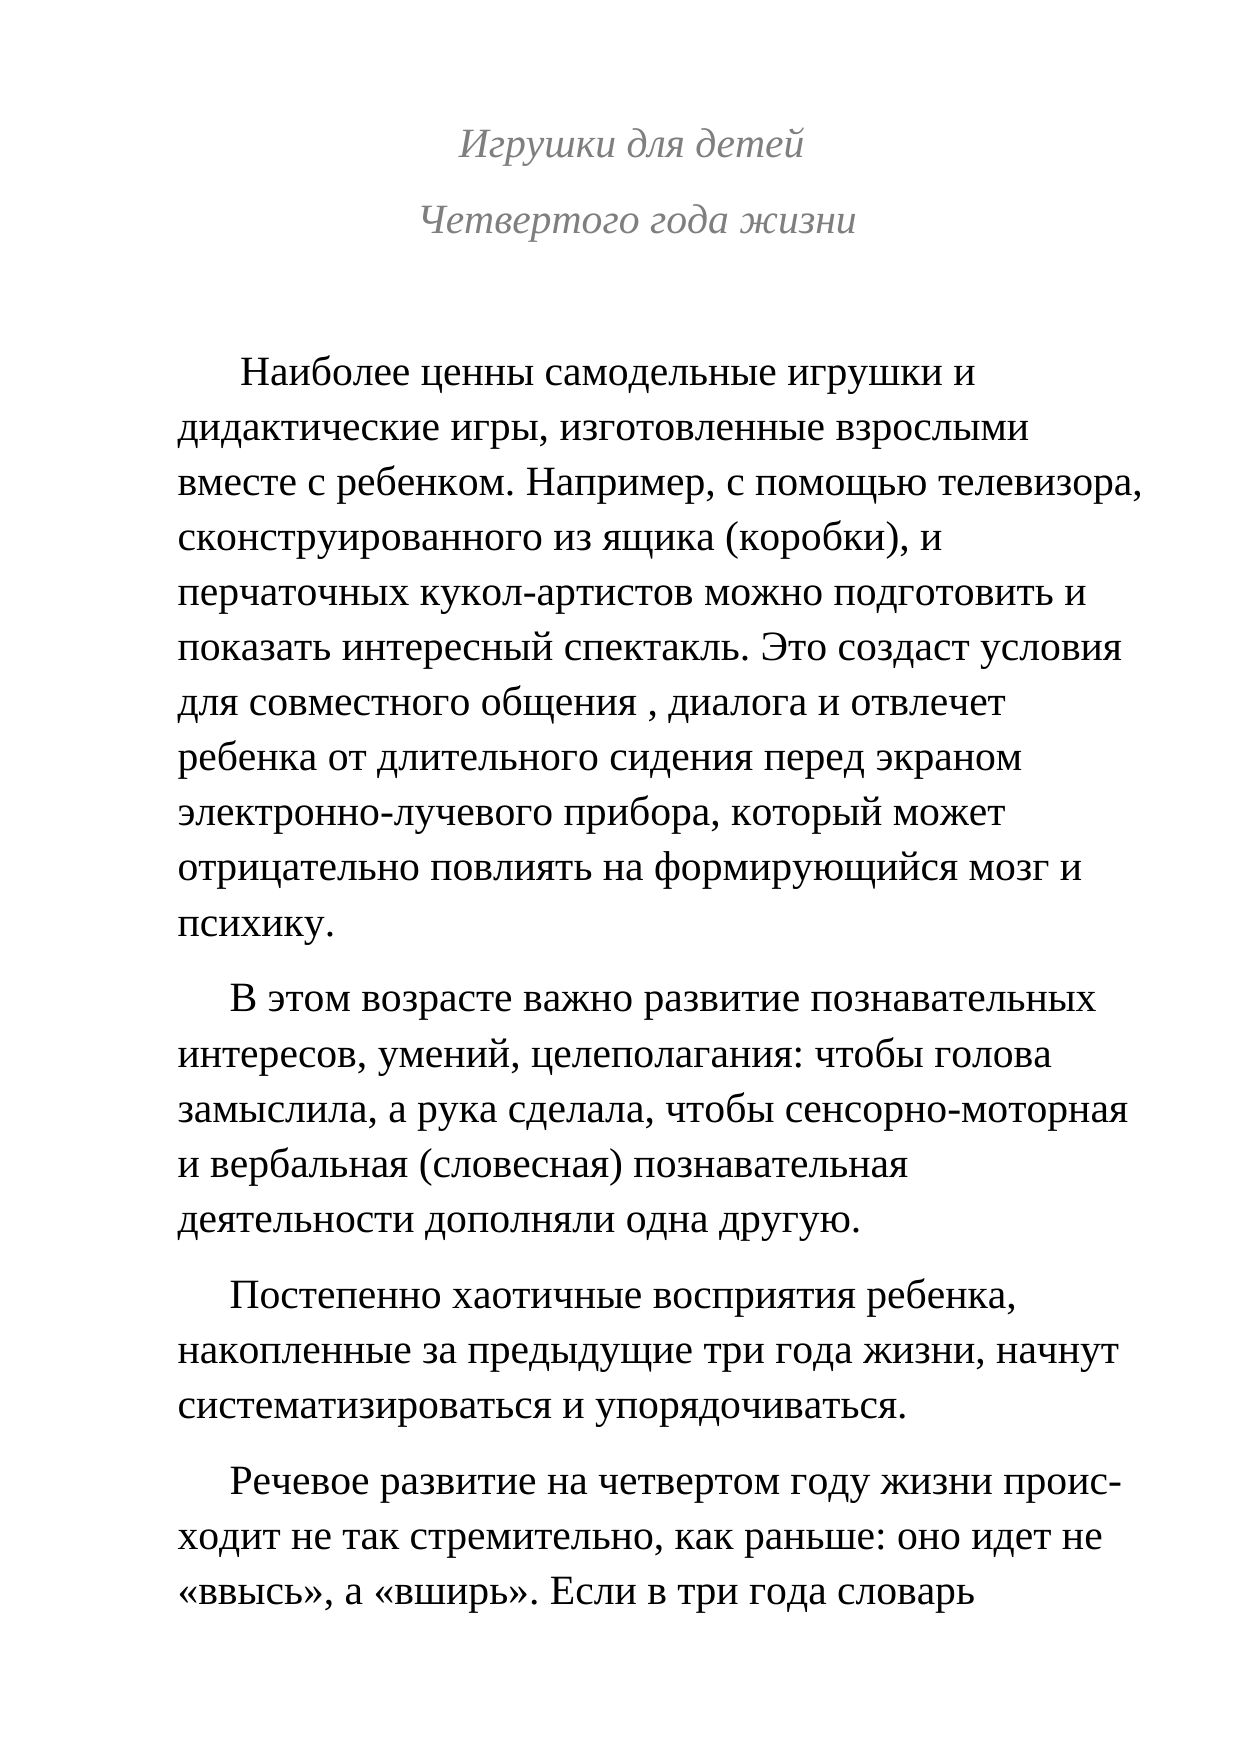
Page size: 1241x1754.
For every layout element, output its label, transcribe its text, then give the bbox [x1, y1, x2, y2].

text Постепенно хаотичные восприятия ребенка, накопленные за предыдущие три года жизни, начнут систематизироваться и упорядочиваться. [177, 1269, 1152, 1427]
text Четвертого года жизни [177, 194, 1152, 242]
text В этом возрасте важно развитие познавательных интересов, умений, целеполагания: чтобы голова замыслила, а рука сделала, чтобы сенсорно-моторная и вербальная (словесная) познавательная деятельности дополняли одна другую. [177, 973, 1152, 1241]
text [177, 1455, 1152, 1613]
text Наиболее ценны самодельные игрушки и дидактические игры, изготовленные взрослыми вместе с ребенком. Например, с помощью телевизора, сконструированного из ящика (коробки), и перчаточных кукол-артистов можно подготовить и показать интересный спектакль. Это создаст условия для совместного общения , диалога и отвлечет ребенка от длительного сидения перед экраном электронно-лучевого прибора, который может отрицательно повлиять на формирующийся мозг и психику. [177, 346, 1152, 945]
text Игрушки для детей [177, 118, 1152, 166]
